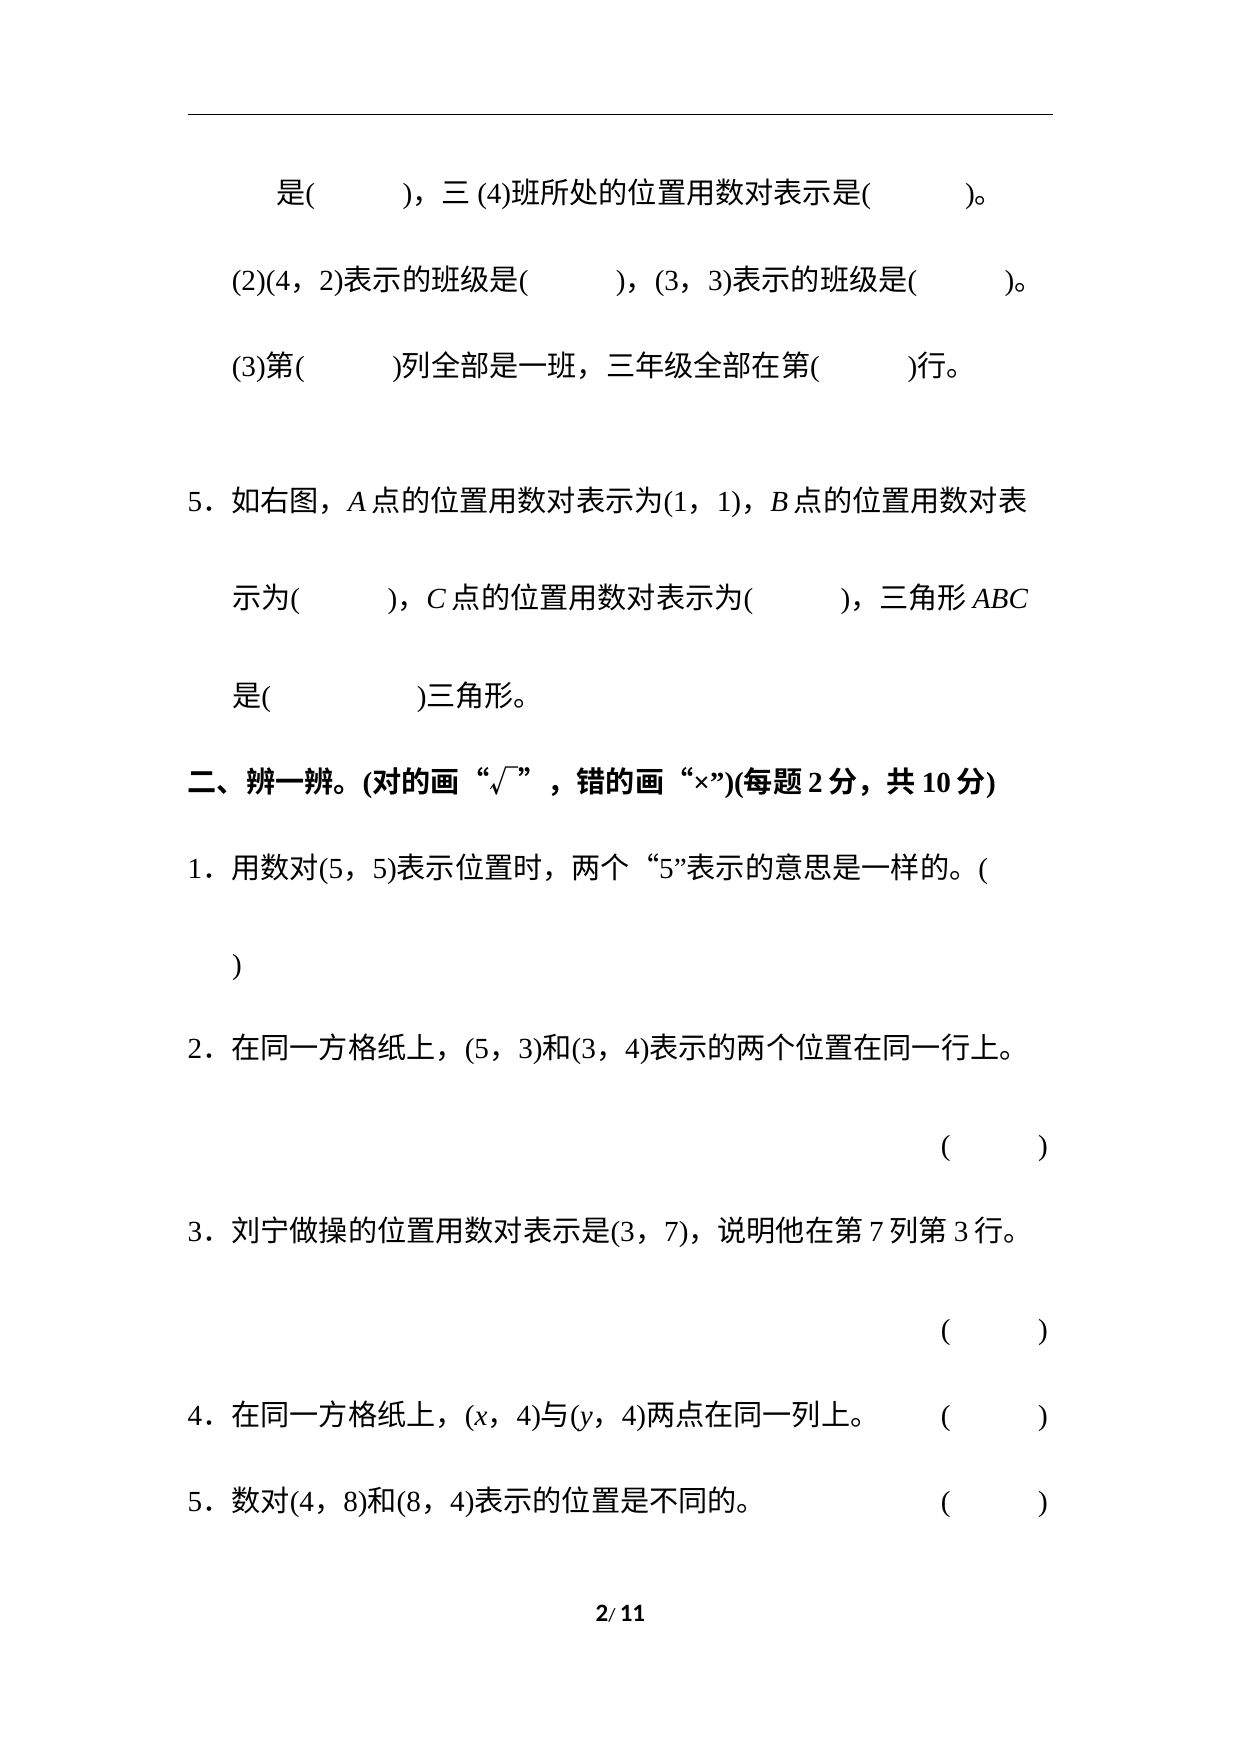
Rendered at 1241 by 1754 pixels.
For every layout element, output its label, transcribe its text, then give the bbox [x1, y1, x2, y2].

text 2．在同一方格纸上，(5，3)和(3，4)表示的两个位置在同一行上。 ( ) [187, 1013, 1053, 1175]
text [232, 158, 1053, 223]
text 5．数对(4，8)和(8，4)表示的位置是不同的。 ( ) [187, 1466, 1053, 1531]
text 4．在同一方格纸上，(x，4)与(y，4)两点在同一列上。 ( ) [187, 1380, 1053, 1445]
text 5．如右图，A点的位置用数对表示为(1，1)，B点的位置用数对表示为( )，C点的位置用数对表示为( )，三角形ABC是( )三角形。 [187, 466, 1053, 726]
text (3)第( )列全部是一班，三年级全部在第( )行。 [232, 331, 1053, 396]
text 3．刘宁做操的位置用数对表示是(3，7)，说明他在第7列第3行。 ( ) [187, 1196, 1053, 1359]
text 二、辨一辨。(对的画“√”，错的画“×”)(每题2分，共10分) [187, 747, 1053, 812]
text 1．用数对(5，5)表示位置时，两个“5”表示的意思是一样的。( ) [187, 833, 1053, 996]
text (2)(4，2)表示的班级是( )，(3，3)表示的班级是( )。 [232, 245, 1053, 310]
